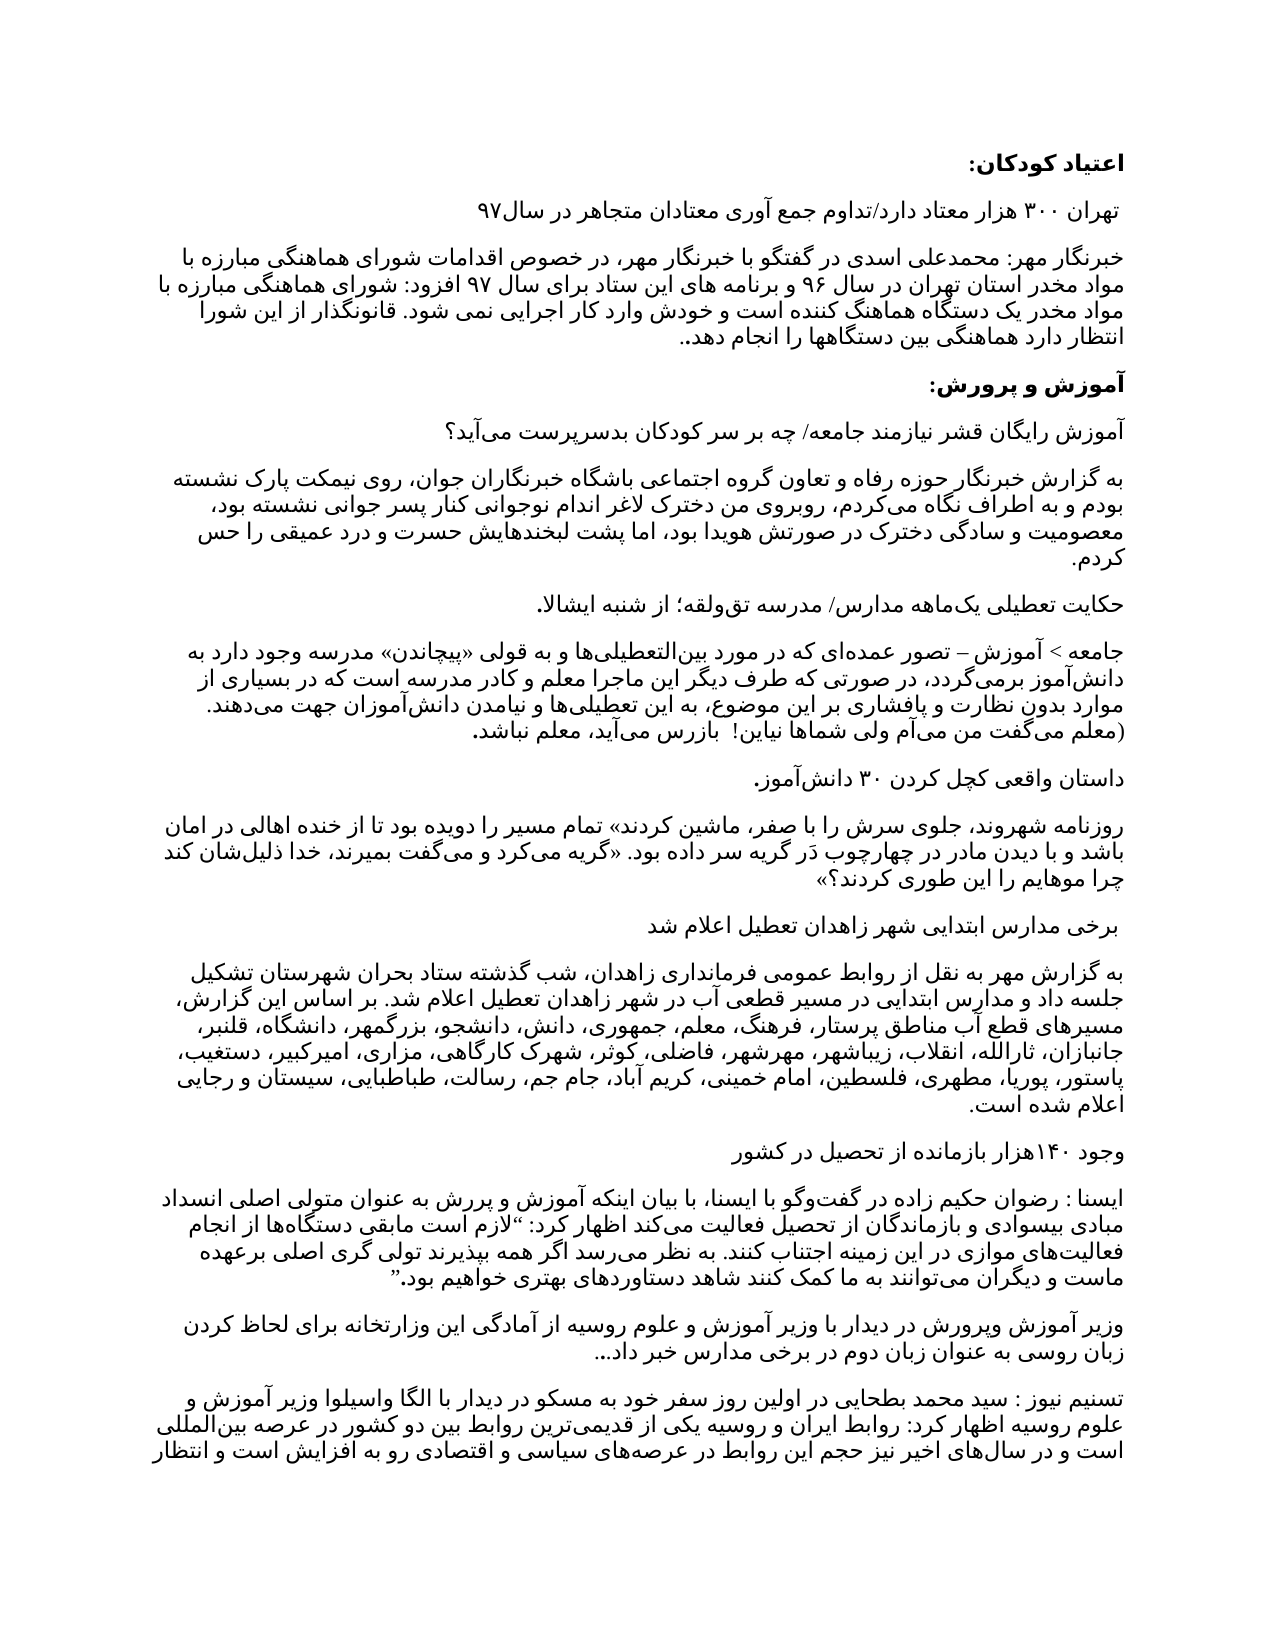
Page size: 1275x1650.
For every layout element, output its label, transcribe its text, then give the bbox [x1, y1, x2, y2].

text وجود ۱۴۰هزار بازمانده از تحصیل در کشور [150, 1138, 1125, 1164]
text خبرنگار مهر: محمدعلی اسدی در گفتگو با خبرنگار مهر، در خصوص اقدامات شورای هماهنگی مبارزه با مواد مخدر استان تهران در سال ۹۶ و برنامه های این ستاد برای سال ۹۷ افزود: شورای هماهنگی مبارزه با مواد مخدر یک دستگاه هماهنگ کننده است و خودش وارد کار اجرایی نمی شود. قانونگذار از این شورا انتظار دارد هماهنگی بین دستگاهها را انجام دهد.. [150, 244, 1125, 350]
text روزنامه شهروند، جلوی سرش را با صفر، ماشین کردند» تمام مسیر را دویده بود تا از خنده اهالی در امان باشد و با دیدن مادر در چهارچوب دَر گریه سر داده بود. «گریه می‌کرد و می‌گفت بمیرند، خدا ذلیل‌شان کند چرا موهایم را این طوری کردند؟» [150, 812, 1125, 891]
text حکایت تعطیلی یک‌ماهه مدارس/ مدرسه‌ تق‌و‌لقه؛ از شنبه ایشالا. [150, 591, 1125, 618]
text داستان واقعی کچل کردن ٣٠ دانش‌آموز. [150, 765, 1125, 791]
text برخی مدارس ابتدایی شهر زاهدان تعطیل اعلام شد [150, 912, 1125, 938]
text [150, 1385, 1125, 1464]
text آموزش رایگان قشر نیازمند جامعه/ چه بر سر کودکان بدسرپرست می‌آید؟ [150, 418, 1125, 444]
text به گزارش خبرنگار حوزه رفاه و تعاون گروه اجتماعی باشگاه خبرنگاران جوان، روی نیمکت پارک نشسته بودم و به اطراف نگاه می‌کردم، روبروی من دخترک لاغر اندام نوجوانی کنار پسر جوانی نشسته بود، معصومیت و سادگی دخترک در صورتش هویدا بود، اما پشت لبخندهایش حسرت و درد عمیقی را حس کردم. [150, 465, 1125, 570]
text جامعه > آموزش – تصور عمده‌ای که در مورد بین‌التعطیلی‌ها و به قولی «پیچاندن» مدرسه وجود دارد به دانش‌آموز برمی‌گردد، در صورتی که طرف دیگر این ماجرا معلم و کادر مدرسه است که در بسیاری از موارد بدون نظارت و پافشاری بر این موضوع، به این تعطیلی‌ها و نیامدن دانش‌آموزان جهت می‌دهند. (معلم می‌گفت من می‌آم ولی شماها نیاین! بازرس می‌آید، معلم نباشد. [150, 638, 1125, 744]
text به گزارش مهر به نقل از روابط عمومی فرمانداری زاهدان، شب گذشته ستاد بحران شهرستان تشکیل جلسه داد و مدارس ابتدایی در مسیر قطعی آب در شهر زاهدان تعطیل اعلام شد. بر اساس این گزارش، مسیرهای قطع آب مناطق پرستار، فرهنگ، معلم، جمهوری، دانش، دانشجو، بزرگمهر، دانشگاه، قلنبر، جانبازان، ثارالله، انقلاب، زیباشهر، مهرشهر، فاضلی، کوثر، شهرک کارگاهی، مزاری، امیرکبیر، دستغیب، پاستور، پوریا، مطهری، فلسطین، امام خمینی، کریم آباد، جام جم، رسالت، طباطبایی، سیستان و رجایی اعلام شده است. [150, 959, 1125, 1117]
text اعتیاد کودکان: [150, 150, 1125, 176]
text ایسنا : رضوان حکیم زاده در گفت‌وگو با ایسنا، با بیان اینکه آموزش و پررش به عنوان متولی اصلی انسداد مبادی بیسوادی و بازماندگان از تحصیل فعالیت می‌کند اظهار کرد: “لازم است مابقی دستگاه‌ها از انجام فعالیت‌های موازی در این زمینه اجتناب کنند. به نظر می‌رسد اگر همه بپذیرند تولی گری اصلی برعهده ماست و دیگران می‌توانند به ما کمک کنند شاهد دستاوردهای بهتری خواهیم بود.” [150, 1185, 1125, 1291]
text آموزش و پرورش: [150, 371, 1125, 397]
text وزیر آموزش وپرورش در دیدار با وزیر آموزش و علوم روسیه از آمادگی این وزارتخانه برای لحاظ کردن زبان روسی به عنوان زبان دوم در برخی مدارس خبر داد... [150, 1311, 1125, 1364]
text تهران ۳۰۰ هزار معتاد دارد/تداوم جمع آوری معتادان متجاهر در سال۹۷ [150, 197, 1125, 223]
